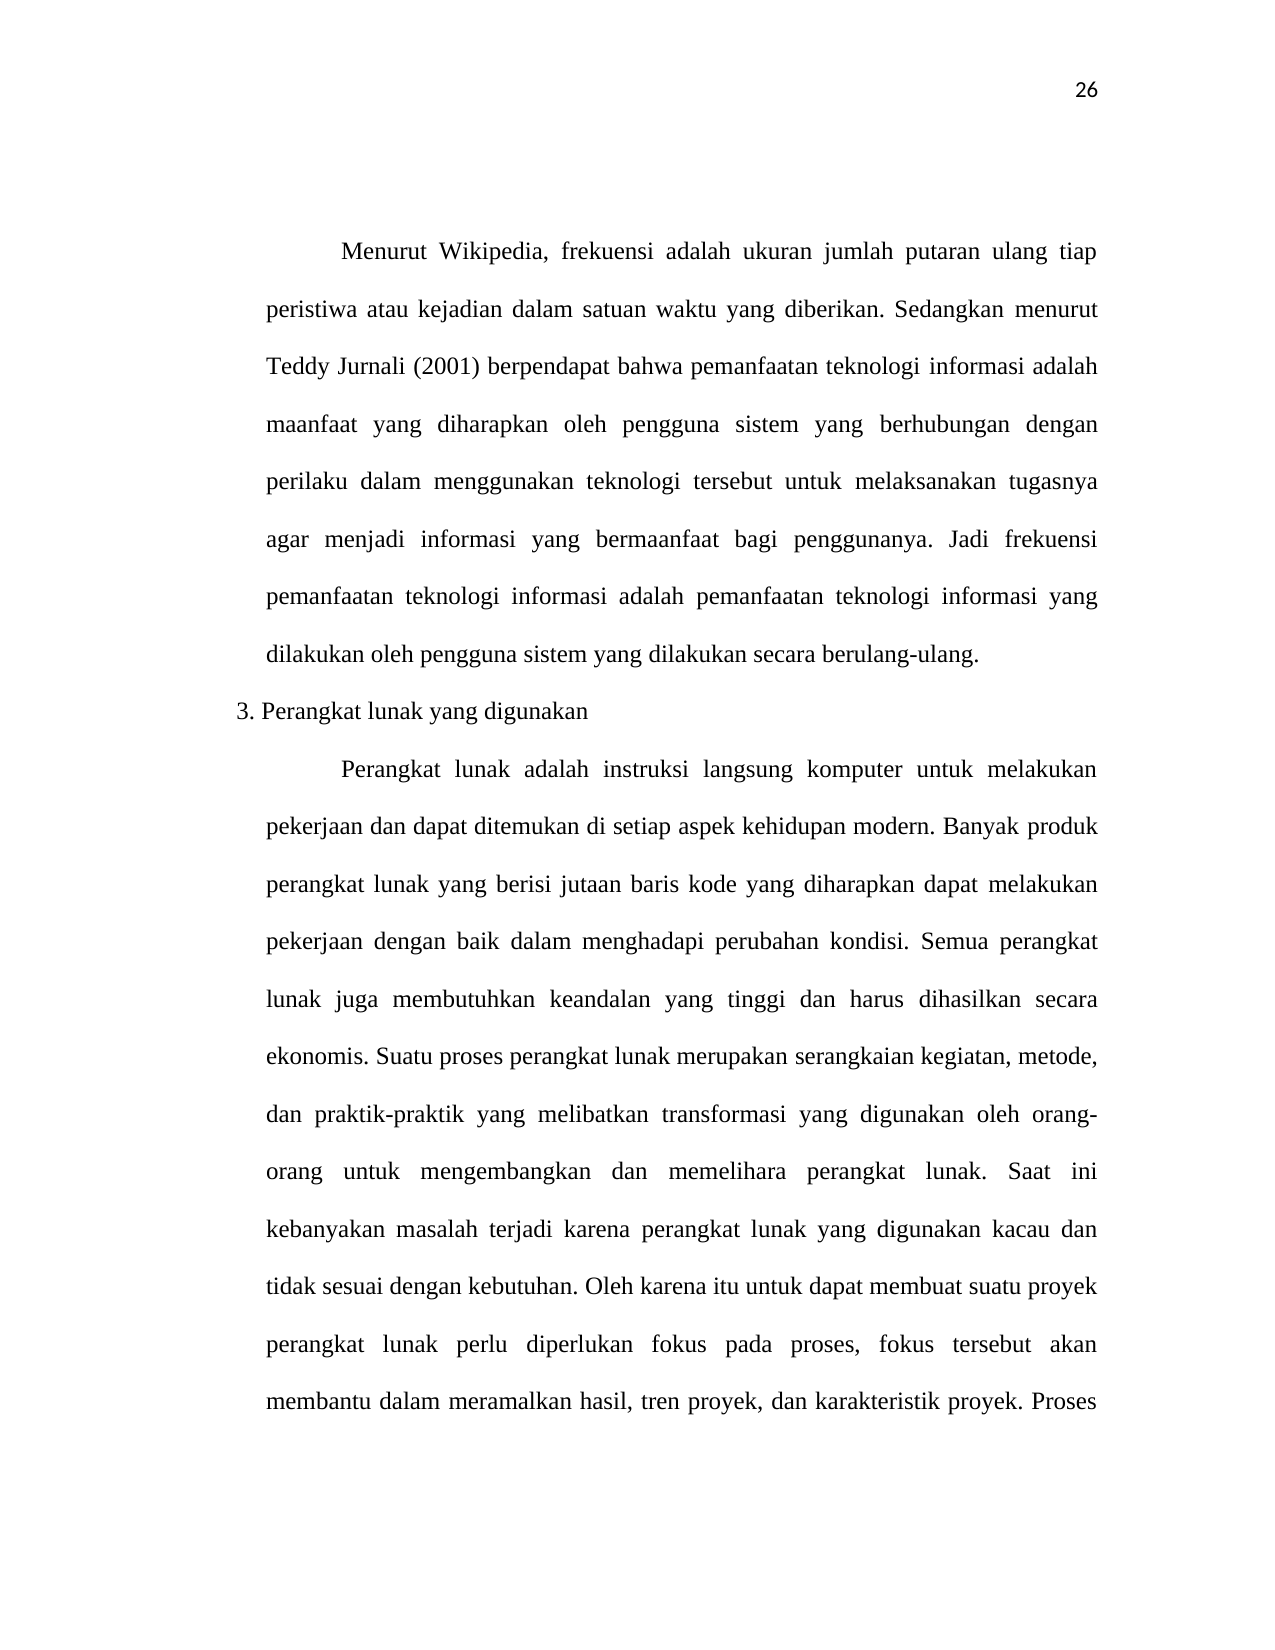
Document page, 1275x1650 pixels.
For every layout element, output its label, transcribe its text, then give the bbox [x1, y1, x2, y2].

list Menurut Wikipedia, frekuensi adalah ukuran jumlah putaran ulang tiap peristiwa atau kejadian dalam satuan waktu yang diberikan. Sedangkan menurut Teddy Jurnali (2001) berpendapat bahwa pemanfaatan teknologi informasi adalah maanfaat yang diharapkan oleh pengguna sistem yang berhubungan dengan perilaku dalam menggunakan teknologi tersebut untuk melaksanakan tugasnya agar menjadi informasi yang bermaanfaat bagi penggunanya. Jadi frekuensi pemanfaatan teknologi informasi adalah pemanfaatan teknologi informasi yang dilakukan oleh pengguna sistem yang dilakukan secara berulang-ulang. [266, 236, 1098, 667]
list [266, 754, 1098, 1415]
list 3. Perangkat lunak yang digunakan [236, 696, 1098, 725]
